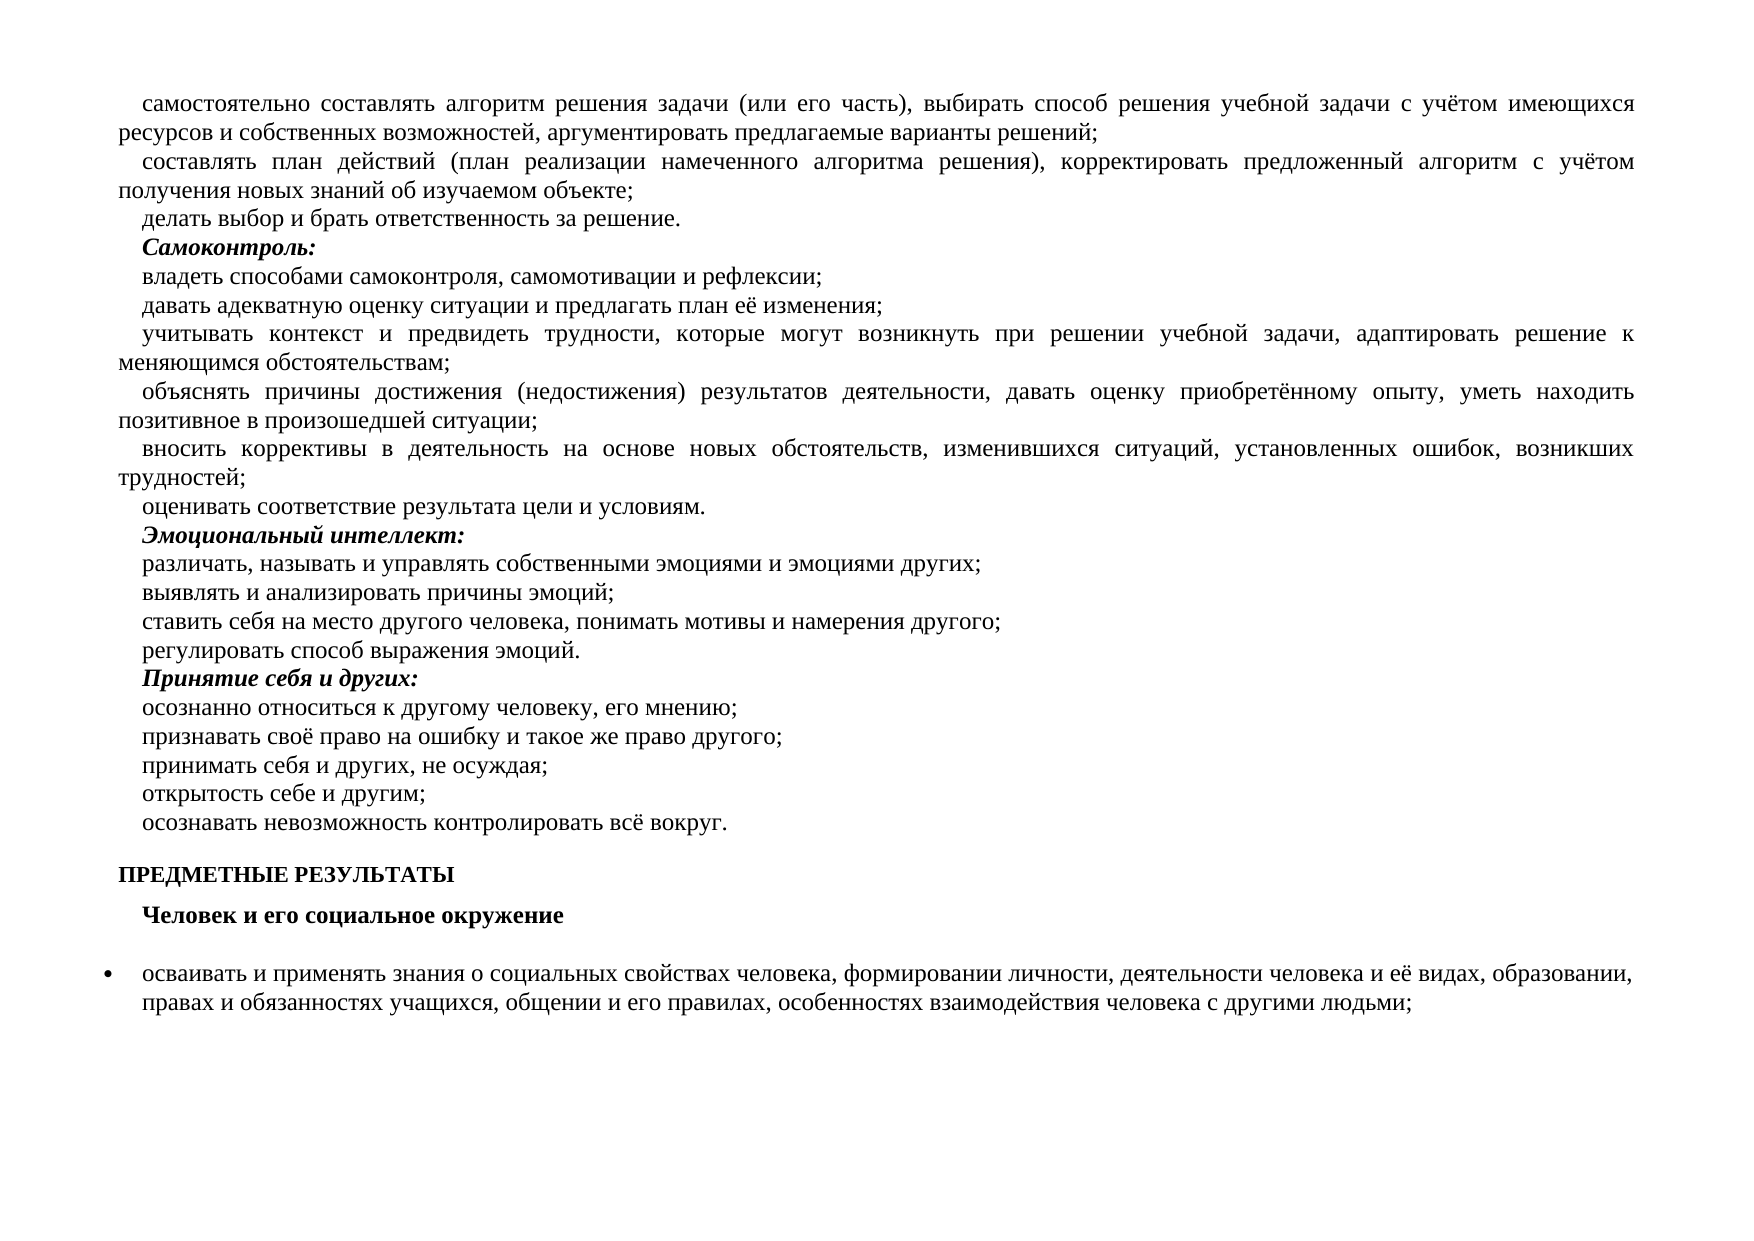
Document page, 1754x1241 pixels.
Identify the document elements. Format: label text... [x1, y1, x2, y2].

text Эмоциональный интеллект: [118, 520, 1636, 548]
text признавать своё право на ошибку и такое же право другого; [118, 721, 1636, 750]
text делать выбор и брать ответственность за решение. [118, 203, 1636, 232]
text оценивать соответствие результата цели и условиям. [118, 491, 1636, 520]
text владеть способами самоконтроля, самомотивации и рефлексии; [118, 261, 1636, 290]
text Самоконтроль: [118, 232, 1636, 261]
text давать адекватную оценку ситуации и предлагать план её изменения; [118, 290, 1636, 318]
text Человек и его социальное окружение [118, 900, 1636, 929]
text учитывать контекст и предвидеть трудности, которые могут возникнуть при решении учебной задачи, адаптировать решение к меняющимся обстоятельствам; [118, 318, 1636, 376]
text принимать себя и других, не осуждая; [118, 750, 1636, 778]
list осваивать и применять знания о социальных свойствах человека, формировании личности, деятельности человека и её видах, образовании, правах и обязанностях учащихся, общении и его правилах, особенностях взаимодействия человека с другими людьми; [104, 958, 1636, 1015]
text осознанно относиться к другому человеку, его мнению; [118, 692, 1636, 721]
text вносить коррективы в деятельность на основе новых обстоятельств, изменившихся ситуаций, установленных ошибок, возникших трудностей; [118, 433, 1636, 491]
text объяснять причины достижения (недостижения) результатов деятельности, давать оценку приобретённому опыту, уметь находить позитивное в произошедшей ситуации; [118, 376, 1636, 433]
text самостоятельно составлять алгоритм решения задачи (или его часть), выбирать способ решения учебной задачи с учётом имеющихся ресурсов и собственных возможностей, аргументировать предлагаемые варианты решений; [118, 88, 1636, 146]
text ставить себя на место другого человека, понимать мотивы и намерения другого; [118, 606, 1636, 635]
text регулировать способ выражения эмоций. [118, 635, 1636, 663]
text составлять план действий (план реализации намеченного алгоритма решения), корректировать предложенный алгоритм с учётом получения новых знаний об изучаемом объекте; [118, 146, 1636, 203]
text ПРЕДМЕТНЫЕ РЕЗУЛЬТАТЫ [118, 861, 1636, 887]
text осознавать невозможность контролировать всё вокруг. [118, 807, 1636, 836]
text различать, называть и управлять собственными эмоциями и эмоциями других; [118, 548, 1636, 577]
text открытость себе и другим; [118, 778, 1636, 807]
text Принятие себя и других: [118, 663, 1636, 692]
text выявлять и анализировать причины эмоций; [118, 577, 1636, 606]
